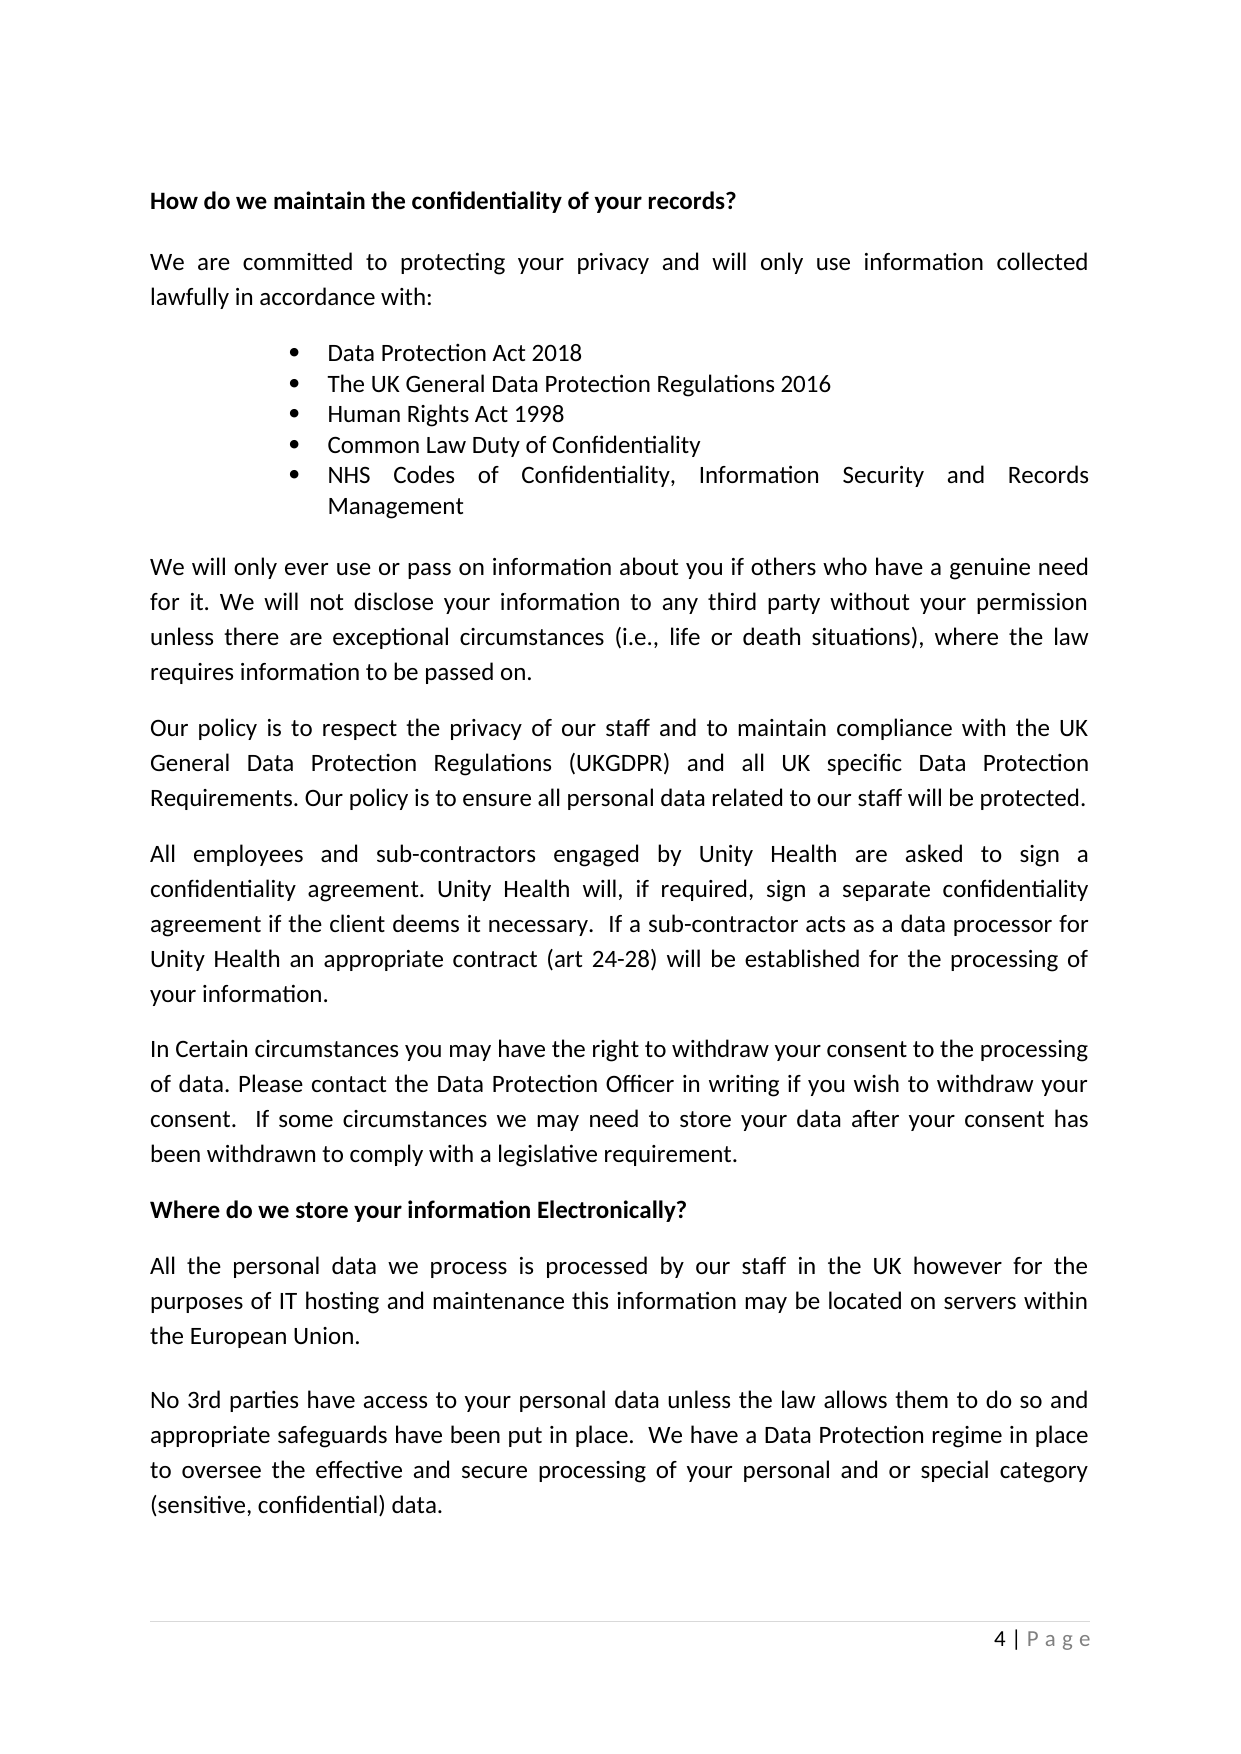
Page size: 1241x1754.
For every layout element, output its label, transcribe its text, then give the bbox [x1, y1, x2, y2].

list NHS Codes of Confidentiality, Information Security and Records Management [290, 459, 1090, 521]
text How do we maintain the confidentiality of your records? [150, 186, 1090, 216]
text Our policy is to respect the privacy of our staff and to maintain compliance with the UK General Data Protection Regulations (UKGDPR) and all UK specific Data Protection Requirements. Our policy is to ensure all personal data related to our staff will be protected. [150, 712, 1090, 812]
text Where do we store your information Electronically? [150, 1194, 1090, 1225]
list Common Law Duty of Confidentiality [290, 429, 1090, 459]
list Human Rights Act 1998 [290, 398, 1090, 429]
text In Certain circumstances you may have the right to withdraw your consent to the processing of data. Please contact the Data Protection Officer in writing if you wish to withdraw your consent. If some circumstances we may need to store your data after your consent has been withdrawn to comply with a legislative requirement. [150, 1033, 1090, 1169]
text We will only ever use or pass on information about you if others who have a genuine need for it. We will not disclose your information to any third party without your permission unless there are exceptional circumstances (i.e., life or death situations), where the law requires information to be passed on. [150, 551, 1090, 687]
list The UK General Data Protection Regulations 2016 [290, 368, 1090, 398]
text All the personal data we process is processed by our staff in the UK however for the purposes of IT hosting and maintenance this information may be located on servers within the European Union. [150, 1250, 1090, 1351]
text We are committed to protecting your privacy and will only use information collected lawfully in accordance with: [150, 247, 1090, 312]
list Data Protection Act 2018 [290, 337, 1090, 368]
text No 3rd parties have access to your personal data unless the law allows them to do so and appropriate safeguards have been put in place. We have a Data Protection regime in place to oversee the effective and secure processing of your personal and or special category (sensitive, confidential) data. [150, 1384, 1090, 1520]
text All employees and sub-contractors engaged by Unity Health are asked to sign a confidentiality agreement. Unity Health will, if required, sign a separate confidentiality agreement if the client deems it necessary. If a sub-contractor acts as a data processor for Unity Health an appropriate contract (art 24-28) will be established for the processing of your information. [150, 838, 1090, 1008]
